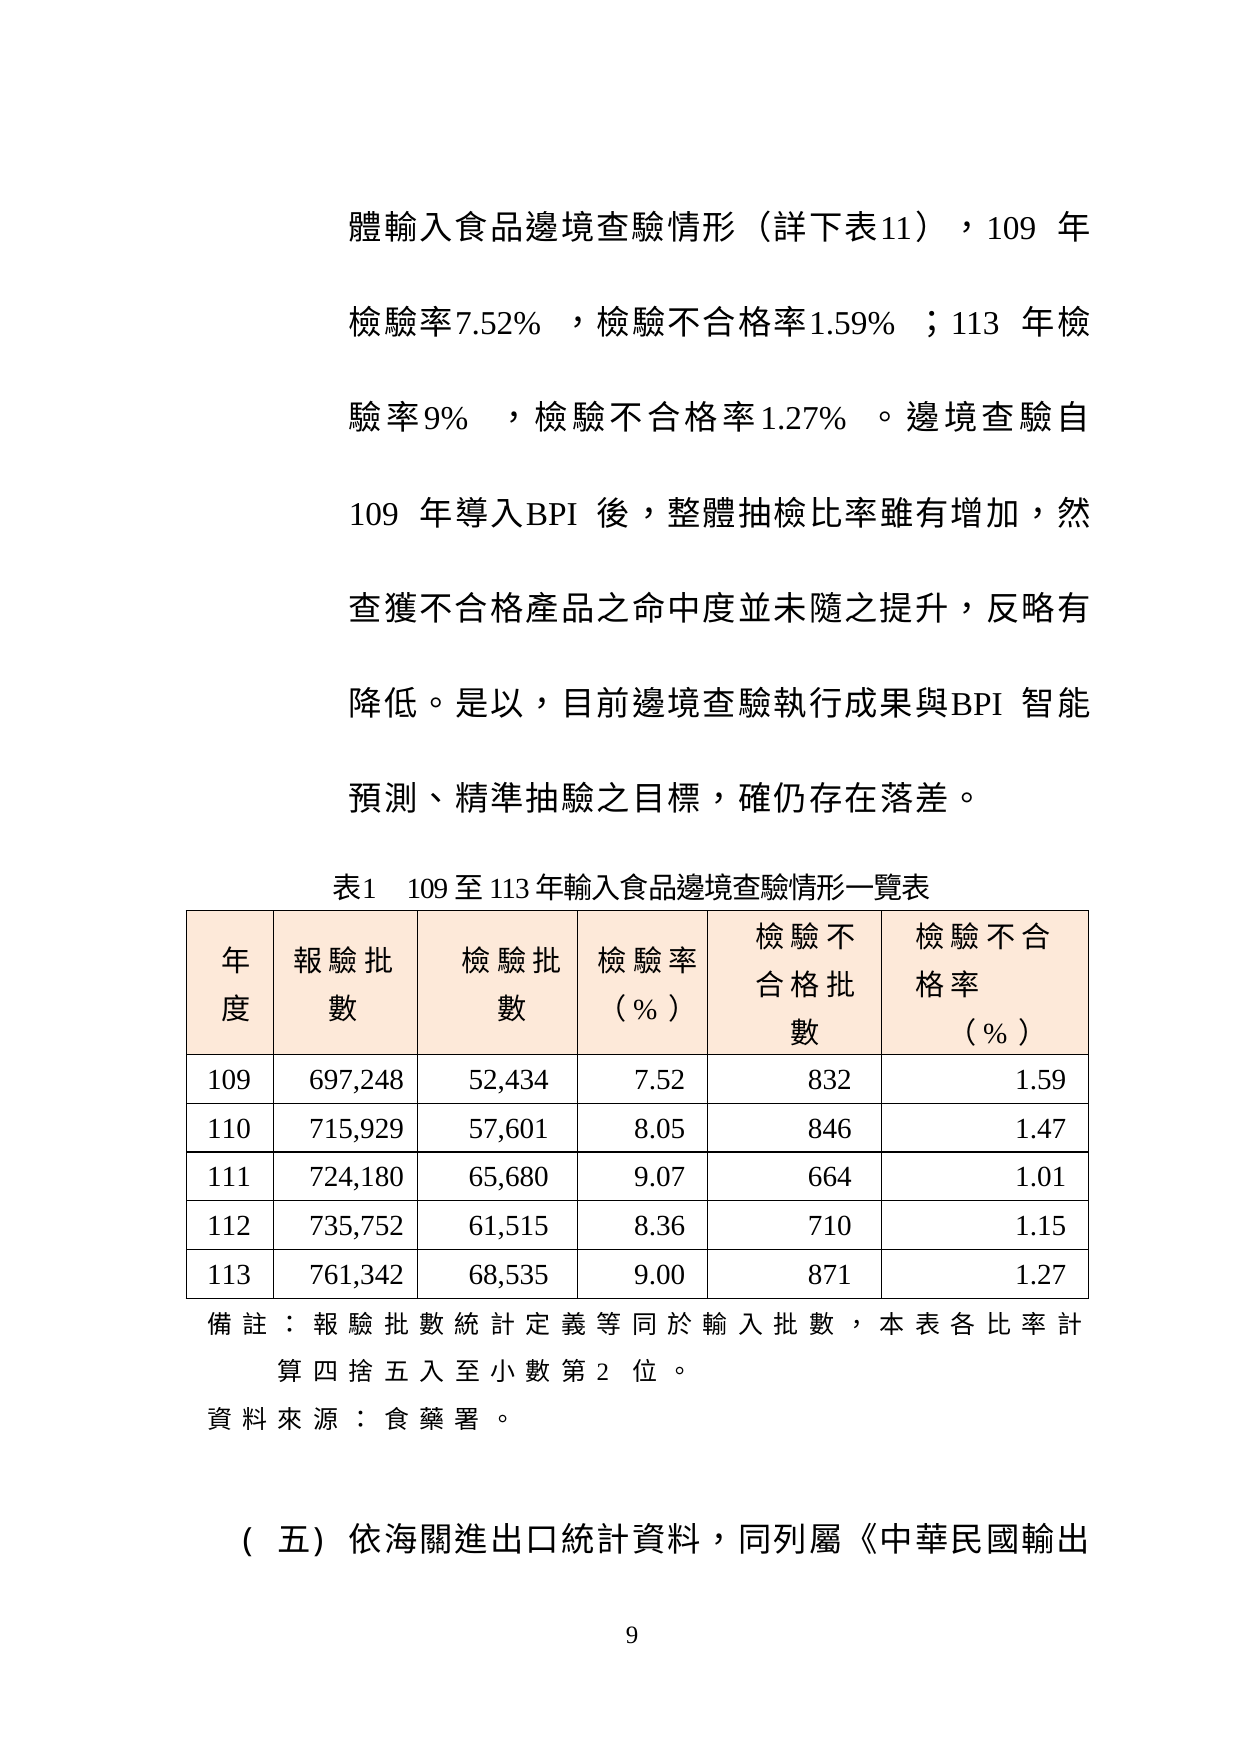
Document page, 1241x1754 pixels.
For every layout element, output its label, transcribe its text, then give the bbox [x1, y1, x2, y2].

table_cell 1.59 [882, 1055, 1088, 1103]
table_cell 9.07 [578, 1153, 707, 1200]
table_cell 697,248 [274, 1055, 417, 1103]
text 資料來源：食藥署。 [186, 1394, 1092, 1441]
table_cell 7.52 [578, 1055, 707, 1103]
table_cell 710 [708, 1201, 881, 1249]
table_cell 109 [187, 1055, 273, 1103]
table_cell 715,929 [274, 1104, 417, 1151]
table_cell 8.36 [578, 1201, 707, 1249]
table_header 檢驗批數 [418, 911, 577, 1054]
table_cell 113 [187, 1250, 273, 1297]
table_cell 1.47 [882, 1104, 1088, 1151]
table_header 檢驗率（%） [578, 911, 707, 1054]
table_cell 65,680 [418, 1153, 577, 1200]
table_cell 846 [708, 1104, 881, 1151]
table_cell 871 [708, 1250, 881, 1297]
table_cell 57,601 [418, 1104, 577, 1151]
table_cell 61,515 [418, 1201, 577, 1249]
table_cell 9.00 [578, 1250, 707, 1297]
table_cell 724,180 [274, 1153, 417, 1200]
table_cell 1.27 [882, 1250, 1088, 1297]
table_cell 111 [187, 1153, 273, 1200]
table_cell 1.01 [882, 1153, 1088, 1200]
table_cell 8.05 [578, 1104, 707, 1151]
table_header 年度 [187, 911, 273, 1054]
table_header 檢驗不合格批數 [708, 911, 881, 1054]
table_cell 761,342 [274, 1250, 417, 1297]
table_cell 735,752 [274, 1201, 417, 1249]
table_cell 112 [187, 1201, 273, 1249]
table_header 報驗批數 [274, 911, 417, 1054]
table_cell 1.15 [882, 1201, 1088, 1249]
table_cell 664 [708, 1153, 881, 1200]
table_header 檢驗不合格率 （%） [882, 911, 1088, 1054]
text 109至113年輸入食品邊境查驗情形一覽表 [171, 869, 1092, 906]
table_cell 68,535 [418, 1250, 577, 1297]
table_cell 832 [708, 1055, 881, 1103]
table_cell 110 [187, 1104, 273, 1151]
text 備註：報驗批數統計定義等同於輸入批數，本表各比率計算四捨五入至小數第2位。 [187, 1298, 1092, 1394]
table_cell 52,434 [418, 1055, 577, 1103]
